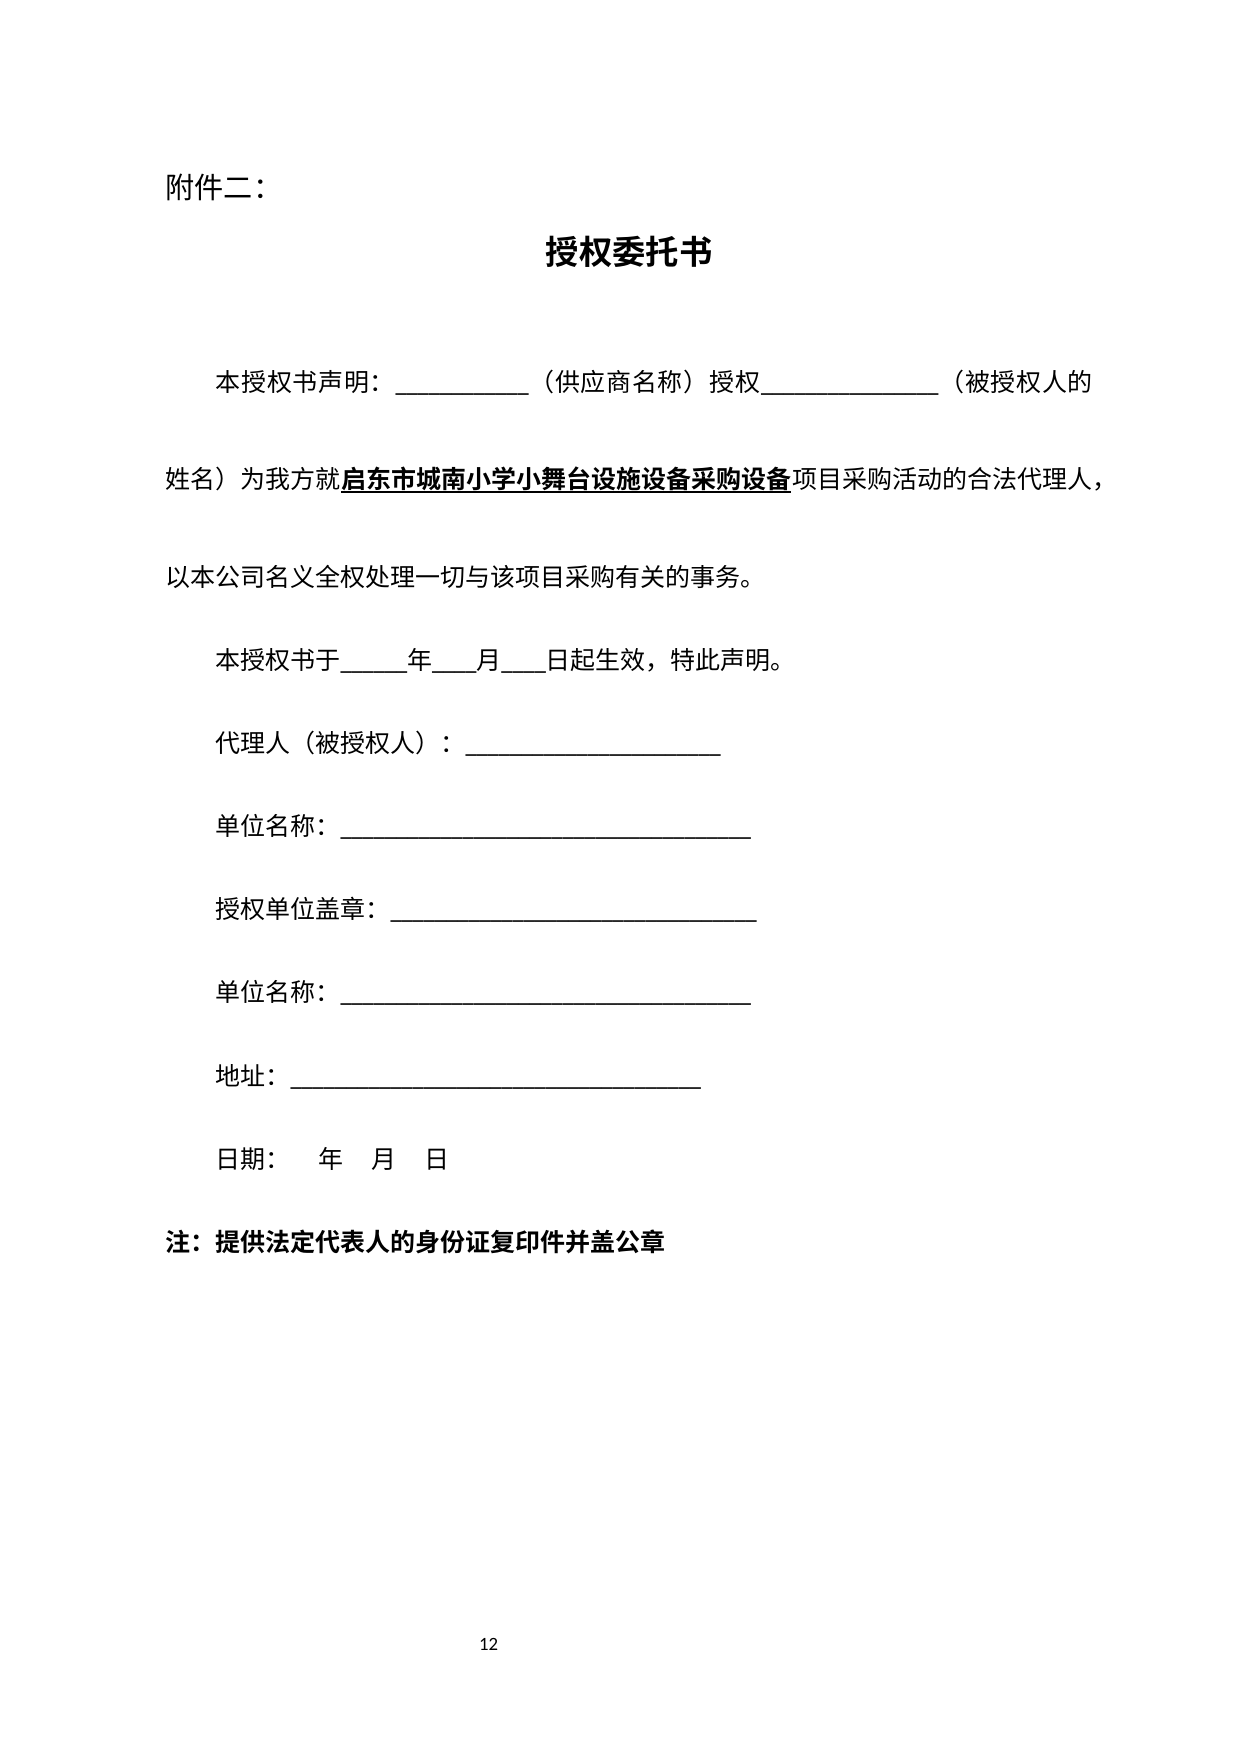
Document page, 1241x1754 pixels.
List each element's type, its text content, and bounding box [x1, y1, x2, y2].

text 代理人（被授权人）：_______________________ [165, 709, 1093, 774]
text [165, 1208, 1093, 1273]
text 地址：_____________________________________ [165, 1042, 1093, 1107]
text 日期： 年 月 日 [165, 1125, 1093, 1190]
text 本授权书于______年____月____日起生效，特此声明。 [165, 626, 1093, 691]
text 附件二： [165, 153, 1093, 218]
text 单位名称：_____________________________________ [165, 792, 1093, 857]
text 本授权书声明：____________（供应商名称）授权________________（被授权人的姓名）为我方就启东市城南小学小舞台设施设备采购设备项目采购活动的合法代理人，以本公司名义全权处理一切与该项目采购有关的事务。 [165, 348, 1093, 608]
text 授权单位盖章：_________________________________ [165, 875, 1093, 940]
text 单位名称：_____________________________________ [165, 958, 1093, 1023]
text 授权委托书 [165, 218, 1093, 283]
